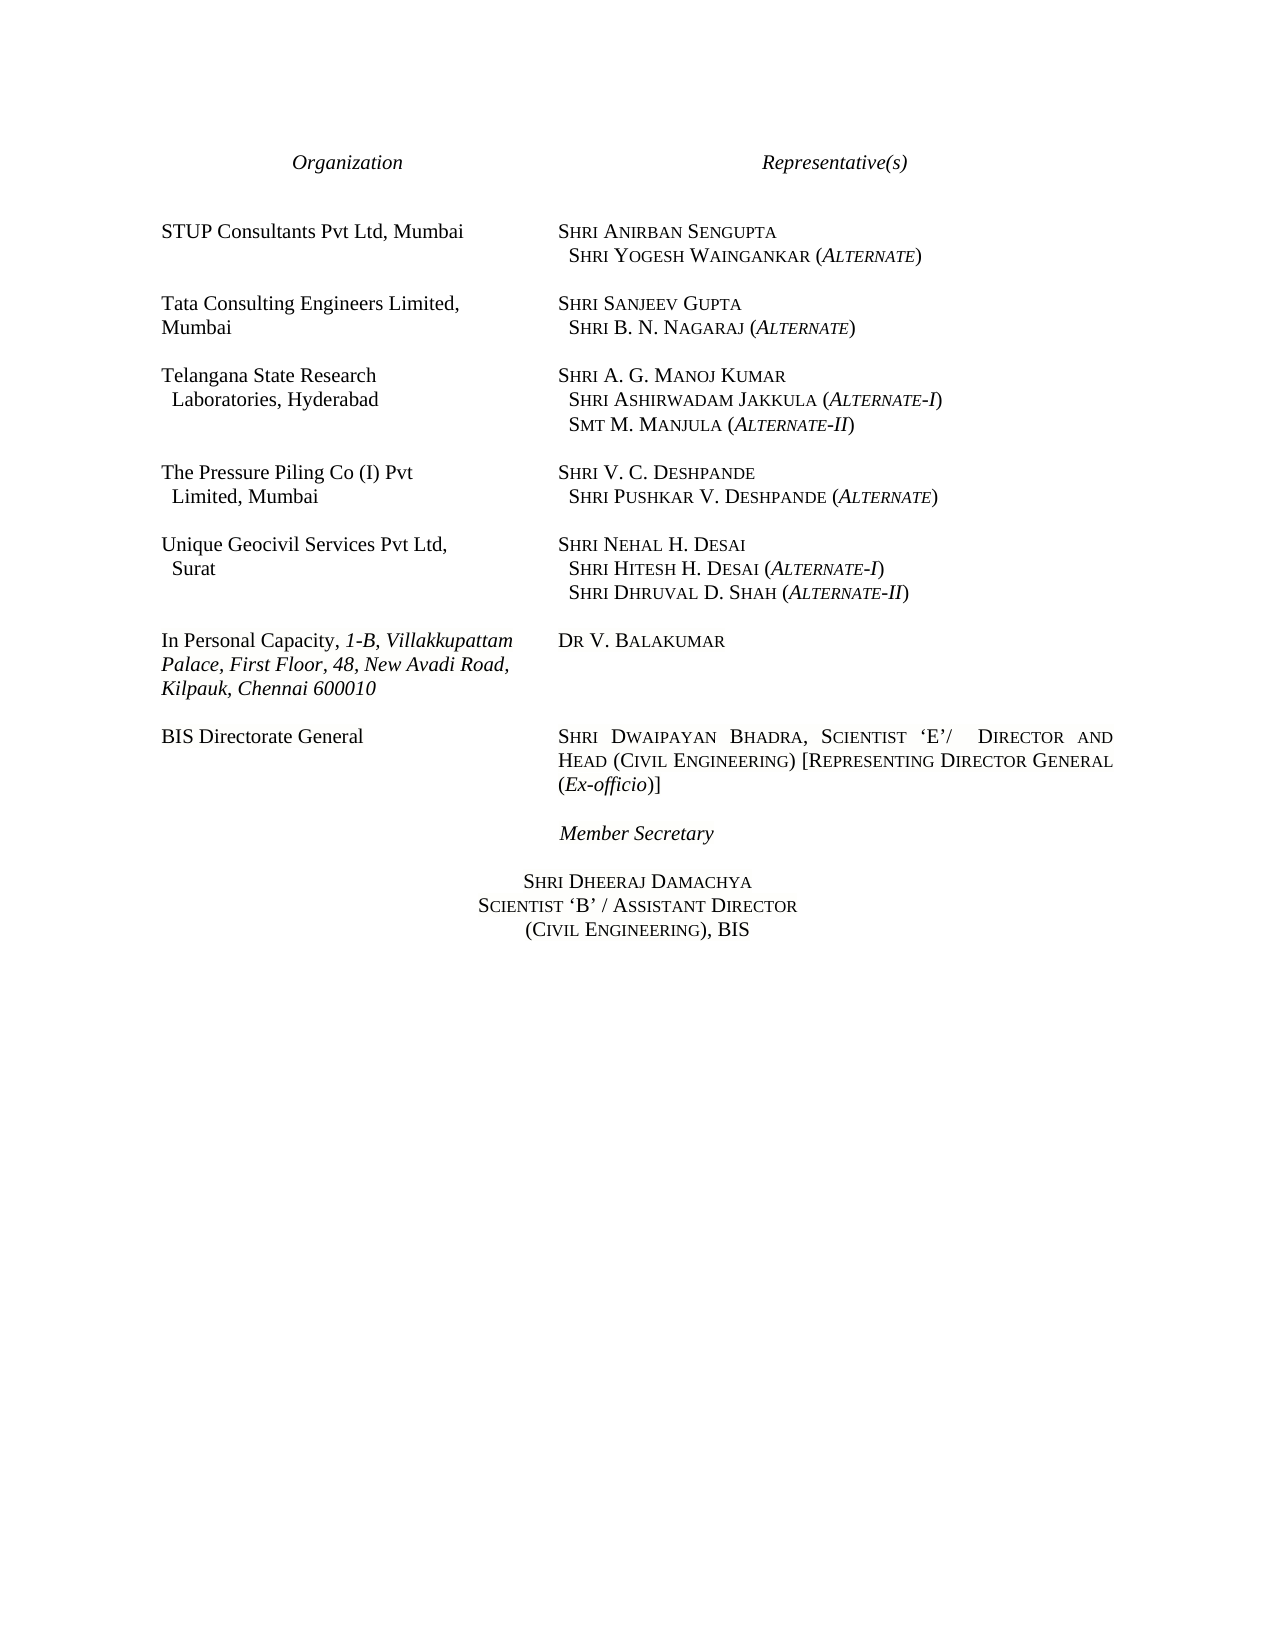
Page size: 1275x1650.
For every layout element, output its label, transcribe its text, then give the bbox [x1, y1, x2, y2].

table_cell In Personal Capacity, 1-B, Villakkupattam Palace, First Floor, 48, New Avadi Road, Kilpauk, Chennai 600010 [150, 628, 547, 724]
table_cell Shri Sanjeev Gupta Shri B. N. Nagaraj (Alternate) [547, 291, 1125, 363]
table_cell Shri Anirban Sengupta Shri Yogesh Waingankar (Alternate) [547, 219, 1125, 291]
table_cell Shri Dwaipayan Bhadra, Scientist ‘E’/ Director and Head (Civil Engineering) [Representing Director General (Ex-officio)] [547, 724, 1125, 821]
table_cell STUP Consultants Pvt Ltd, Mumbai [150, 219, 547, 291]
table_cell Shri Nehal H. Desai Shri Hitesh H. Desai (Alternate-I) Shri Dhruval D. Shah (Alternate-II) [547, 532, 1125, 628]
table_cell Tata Consulting Engineers Limited, Mumbai [150, 291, 547, 363]
table_cell Dr V. Balakumar [547, 628, 1125, 724]
table_header Organization [150, 150, 547, 219]
table_cell Shri V. C. Deshpande Shri Pushkar V. Deshpande (Alternate) [547, 460, 1125, 532]
table_header Representative(s) [547, 150, 1125, 219]
table_cell Shri A. G. Manoj Kumar Shri Ashirwadam Jakkula (Alternate-I) Smt M. Manjula (Alternate-II) [547, 363, 1125, 459]
table_cell Member Secretary Shri Dheeraj Damachya Scientist ‘B’ / Assistant Director (Civil Engineering), BIS [150, 821, 1125, 965]
table_cell Unique Geocivil Services Pvt Ltd, Surat [150, 532, 547, 628]
table_cell Telangana State Research Laboratories, Hyderabad [150, 363, 547, 459]
table_cell The Pressure Piling Co (I) Pvt Limited, Mumbai [150, 460, 547, 532]
table_cell BIS Directorate General [150, 724, 547, 821]
